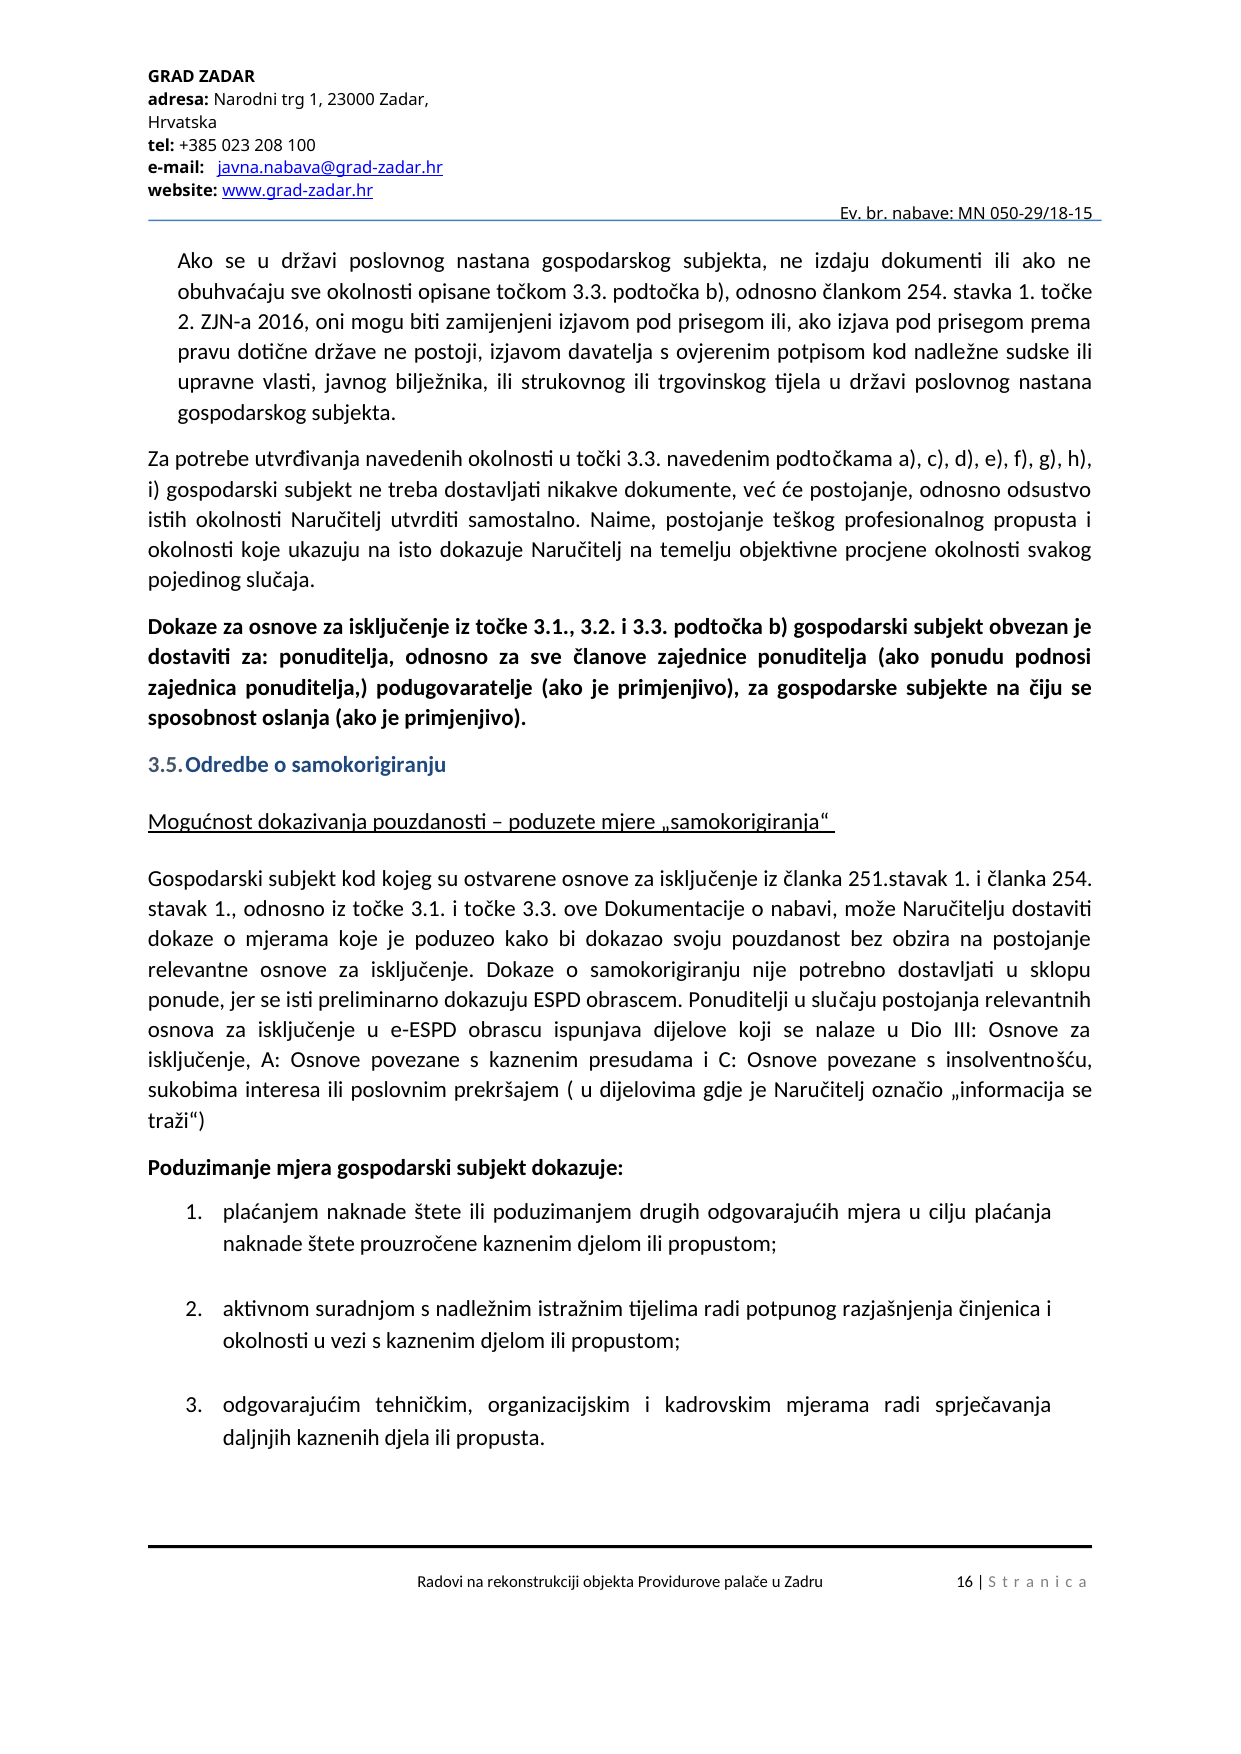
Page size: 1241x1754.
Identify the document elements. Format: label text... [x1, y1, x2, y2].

text Za potrebe utvrđivanja navedenih okolnosti u točki 3.3. navedenim podtočkama a), c), d), e), f), g), h), i) gospodarski subjekt ne treba dostavljati nikakve dokumente, već će postojanje, odnosno odsustvo istih okolnosti Naručitelj utvrditi samostalno. Naime, postojanje teškog profesionalnog propusta i okolnosti koje ukazuju na isto dokazuje Naručitelj na temelju objektivne procjene okolnosti svakog pojedinog slučaja. [148, 444, 1092, 593]
subtitle Odredbe o samokorigiranju [148, 750, 1092, 778]
text Dokaze za osnove za isključenje iz točke 3.1., 3.2. i 3.3. podtočka b) gospodarski subjekt obvezan je dostaviti za: ponuditelja, odnosno za sve članove zajednice ponuditelja (ako ponudu podnosi zajednica ponuditelja,) podugovaratelje (ako je primjenjivo), za gospodarske subjekte na čiju se sposobnost oslanja (ako je primjenjivo). [148, 612, 1092, 731]
text Poduzimanje mjera gospodarski subjekt dokazuje: [148, 1153, 1053, 1181]
text Mogućnost dokazivanja pouzdanosti – poduzete mjere „samokorigiranja“ [148, 807, 1092, 835]
text Ako se u državi poslovnog nastana gospodarskog subjekta, ne izdaju dokumenti ili ako ne obuhvaćaju sve okolnosti opisane točkom 3.3. podtočka b), odnosno člankom 254. stavka 1. točke 2. ZJN-a 2016, oni mogu biti zamijenjeni izjavom pod prisegom ili, ako izjava pod prisegom prema pravu dotične države ne postoji, izjavom davatelja s ovjerenim potpisom kod nadležne sudske ili upravne vlasti, javnog bilježnika, ili strukovnog ili trgovinskog tijela u državi poslovnog nastana gospodarskog subjekta. [177, 247, 1092, 426]
text Gospodarski subjekt kod kojeg su ostvarene osnove za isključenje iz članka 251.stavak 1. i članka 254. stavak 1., odnosno iz točke 3.1. i točke 3.3. ove Dokumentacije o nabavi, može Naručitelju dostaviti dokaze o mjerama koje je poduzeo kako bi dokazao svoju pouzdanost bez obzira na postojanje relevantne osnove za isključenje. Dokaze o samokorigiranju nije potrebno dostavljati u sklopu ponude, jer se isti preliminarno dokazuju ESPD obrascem. Ponuditelji u slučaju postojanja relevantnih osnova za isključenje u e-ESPD obrascu ispunjava dijelove koji se nalaze u Dio III: Osnove za isključenje, A: Osnove povezane s kaznenim presudama i C: Osnove povezane s insolventnošću, sukobima interesa ili poslovnim prekršajem ( u dijelovima gdje je Naručitelj označio „informacija se traži“) [148, 864, 1092, 1134]
list aktivnom suradnjom s nadležnim istražnim tijelima radi potpunog razjašnjenja činjenica i okolnosti u vezi s kaznenim djelom ili propustom; [185, 1294, 1053, 1354]
list odgovarajućim tehničkim, organizacijskim i kadrovskim mjerama radi sprječavanja daljnjih kaznenih djela ili propusta. [185, 1391, 1053, 1451]
list plaćanjem naknade štete ili poduzimanjem drugih odgovarajućih mjera u cilju plaćanja naknade štete prouzročene kaznenim djelom ili propustom; [185, 1197, 1053, 1258]
